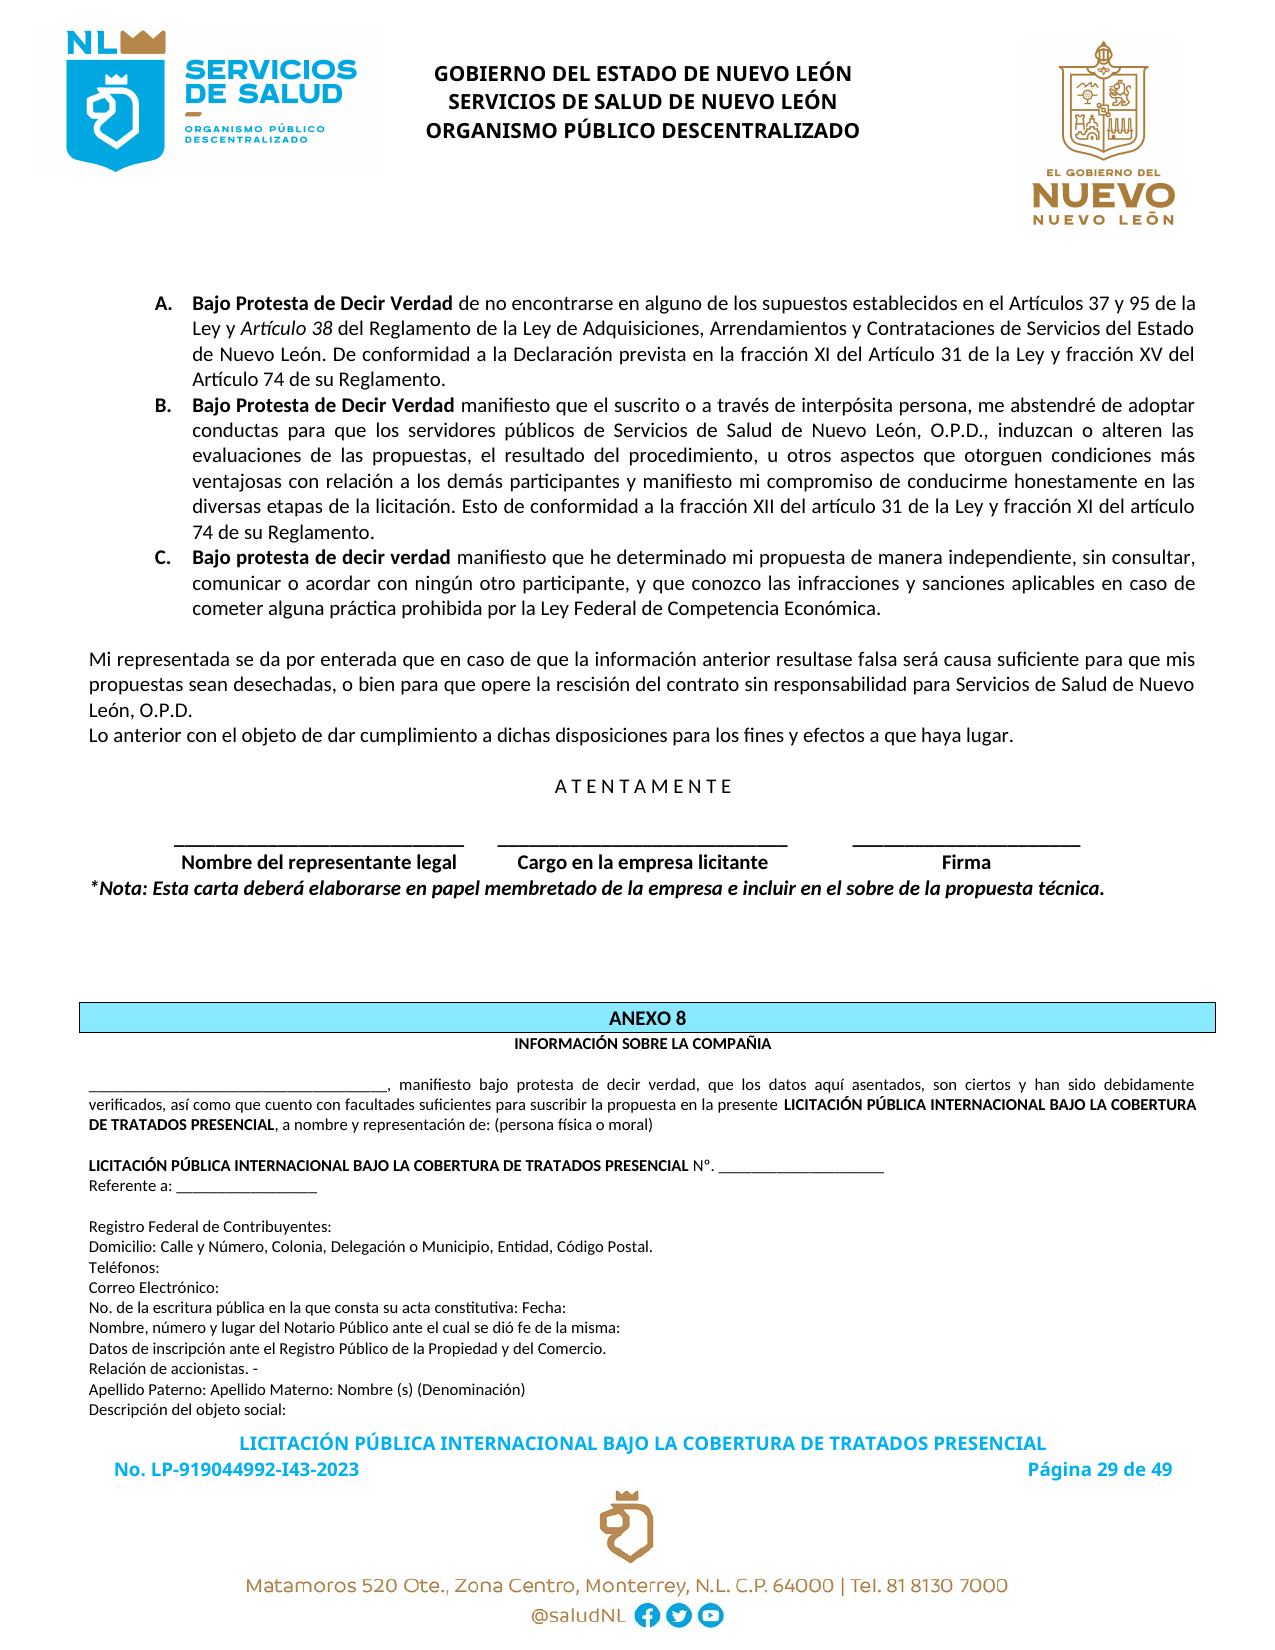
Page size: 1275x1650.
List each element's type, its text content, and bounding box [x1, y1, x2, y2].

text A T E N T A M E N T E [89, 773, 1197, 798]
text Referente a: _________________ [89, 1176, 1197, 1196]
text Descripción del objeto social: [89, 1399, 1197, 1419]
picture [33, 26, 383, 177]
table_header ____________________________ Cargo en la empresa licitante [481, 824, 804, 875]
text Apellido Paterno: Apellido Materno: Nombre (s) (Denominación) [89, 1379, 1197, 1399]
list Bajo Protesta de Decir Verdad de no encontrarse en alguno de los supuestos establecidos en el Artículos 37 y 95 de la Ley y Artículo 38 del Reglamento de la Ley de Adquisiciones, Arrendamientos y Contrataciones de Servicios del Estado de Nuevo León. De conformidad a la Declaración prevista en la fracción XI del Artículo 31 de la Ley y fracción XV del Artículo 74 de su Reglamento. [154, 290, 1197, 392]
list Bajo Protesta de Decir Verdad manifiesto que el suscrito o a través de interpósita persona, me abstendré de adoptar conductas para que los servidores públicos de Servicios de Salud de Nuevo León, O.P.D., induzcan o alteren las evaluaciones de las propuestas, el resultado del procedimiento, u otros aspectos que otorguen condiciones más ventajosas con relación a los demás participantes y manifiesto mi compromiso de conducirme honestamente en las diversas etapas de la licitación. Esto de conformidad a la fracción XII del artículo 31 de la Ley y fracción XI del artículo 74 de su Reglamento. [154, 392, 1197, 544]
table_header ____________________________ Nombre del representante legal [158, 824, 481, 875]
text ANEXO 8 [80, 1003, 1215, 1032]
picture [0, 1473, 1258, 1643]
text No. de la escritura pública en la que consta su acta constitutiva: Fecha: [89, 1297, 1197, 1318]
text INFORMACIÓN SOBRE LA COMPAÑIA [89, 1033, 1197, 1054]
text Registro Federal de Contribuyentes: [89, 1216, 1197, 1237]
text Lo anterior con el objeto de dar cumplimiento a dichas disposiciones para los fines y efectos a que haya lugar. [89, 722, 1197, 748]
list Bajo protesta de decir verdad manifiesto que he determinado mi propuesta de manera independiente, sin consultar, comunicar o acordar con ningún otro participante, y que conozco las infracciones y sanciones aplicables en caso de cometer alguna práctica prohibida por la Ley Federal de Competencia Económica. [154, 544, 1197, 621]
table_header ______________________ Firma [805, 824, 1128, 875]
text *Nota: Esta carta deberá elaborarse en papel membretado de la empresa e incluir en el sobre de la propuesta técnica. [89, 875, 1197, 900]
text Domicilio: Calle y Número, Colonia, Delegación o Municipio, Entidad, Código Postal. [89, 1237, 1197, 1257]
text Mi representada se da por enterada que en caso de que la información anterior resultase falsa será causa suficiente para que mis propuestas sean desechadas, o bien para que opere la rescisión del contrato sin responsabilidad para Servicios de Salud de Nuevo León, O.P.D. [89, 646, 1197, 722]
text LICITACIÓN PÚBLICA INTERNACIONAL BAJO LA COBERTURA DE TRATADOS PRESENCIAL Nº. ____________________ [89, 1155, 1197, 1176]
picture [1021, 36, 1181, 237]
text Correo Electrónico: [89, 1277, 1197, 1297]
text ____________________________________, manifiesto bajo protesta de decir verdad, que los datos aquí asentados, son ciertos y han sido debidamente verificados, así como que cuento con facultades suficientes para suscribir la propuesta en la presente LICITACIÓN PÚBLICA INTERNACIONAL BAJO LA COBERTURA DE TRATADOS PRESENCIAL, a nombre y representación de: (persona física o moral) [89, 1074, 1197, 1135]
text Teléfonos: [89, 1257, 1197, 1277]
text Nombre, número y lugar del Notario Público ante el cual se dió fe de la misma: [89, 1318, 1197, 1338]
text Relación de accionistas. - [89, 1358, 1197, 1379]
text Datos de inscripción ante el Registro Público de la Propiedad y del Comercio. [89, 1338, 1197, 1358]
